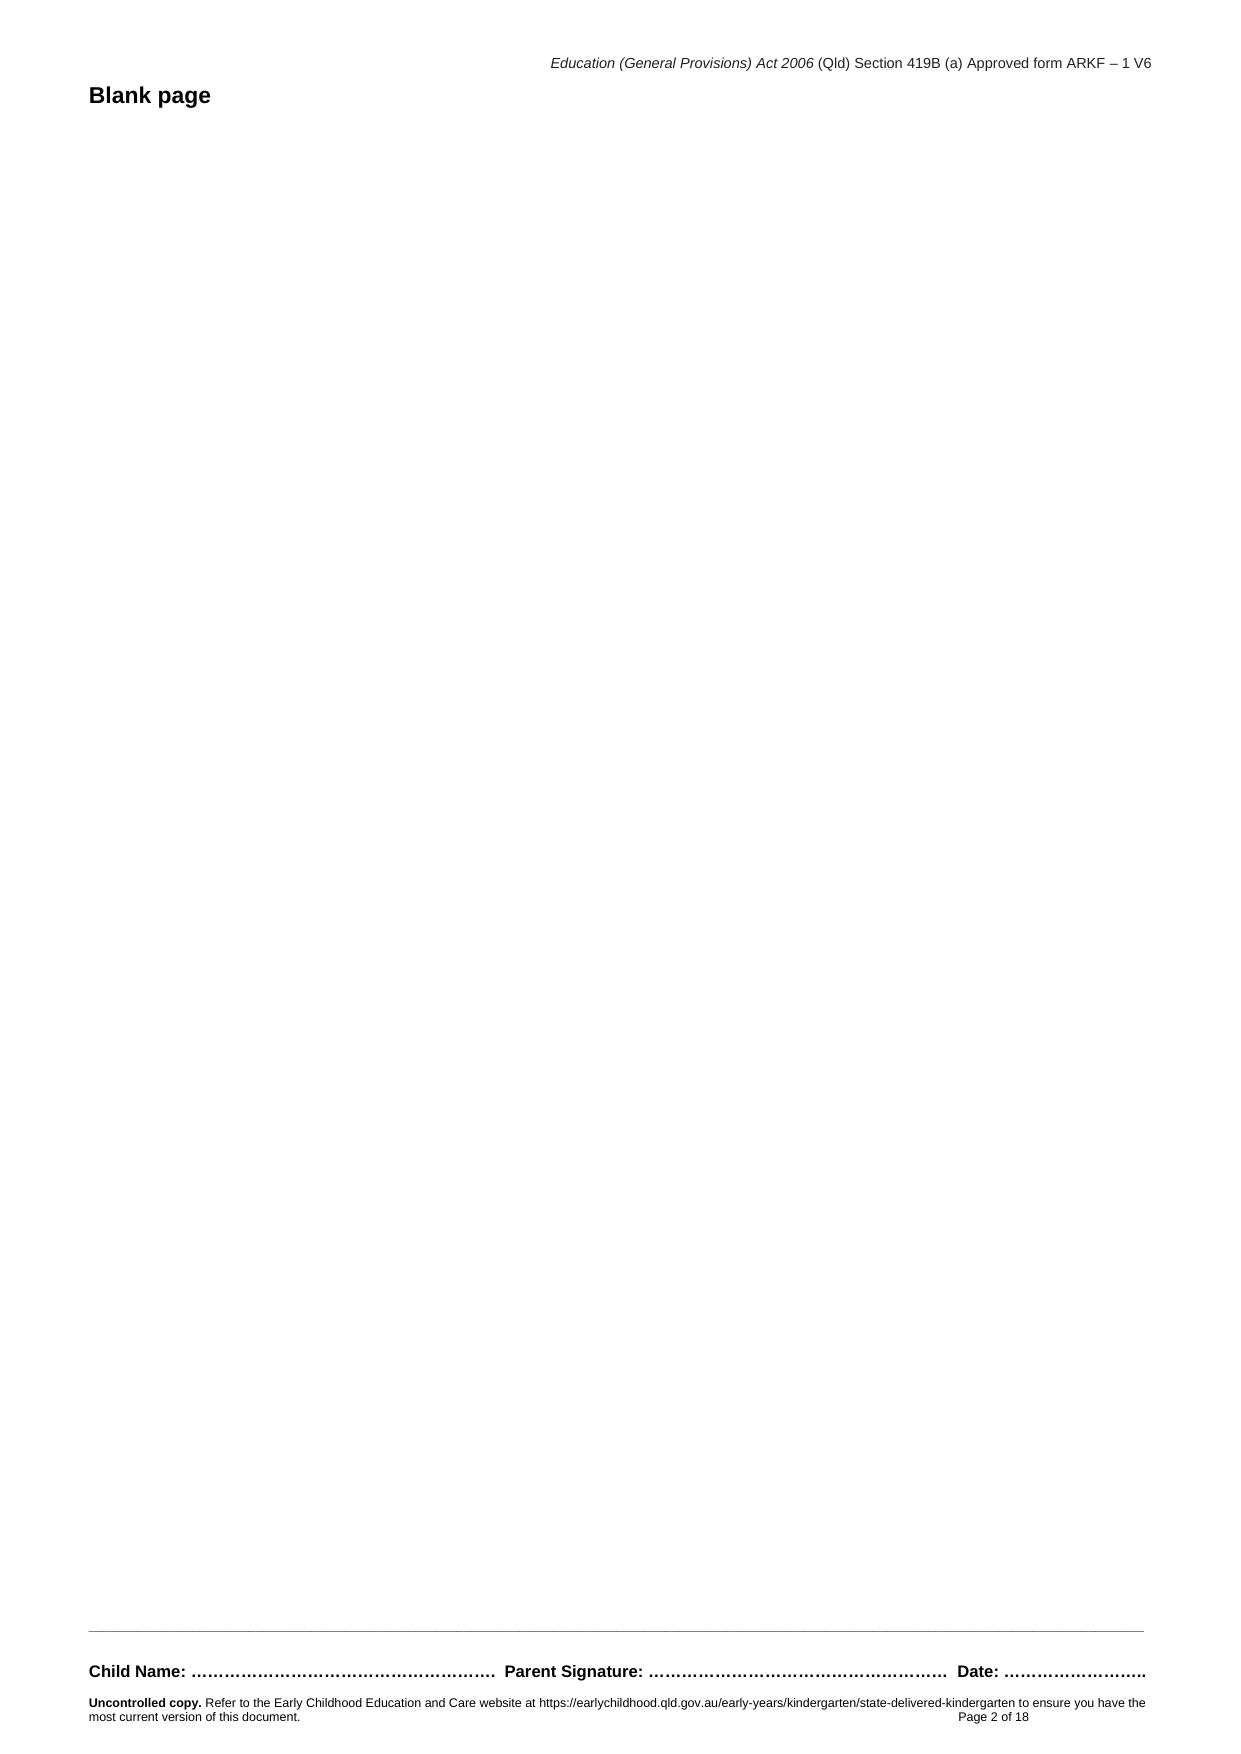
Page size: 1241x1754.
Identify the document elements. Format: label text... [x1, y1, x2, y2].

text Blank page [89, 82, 1152, 108]
